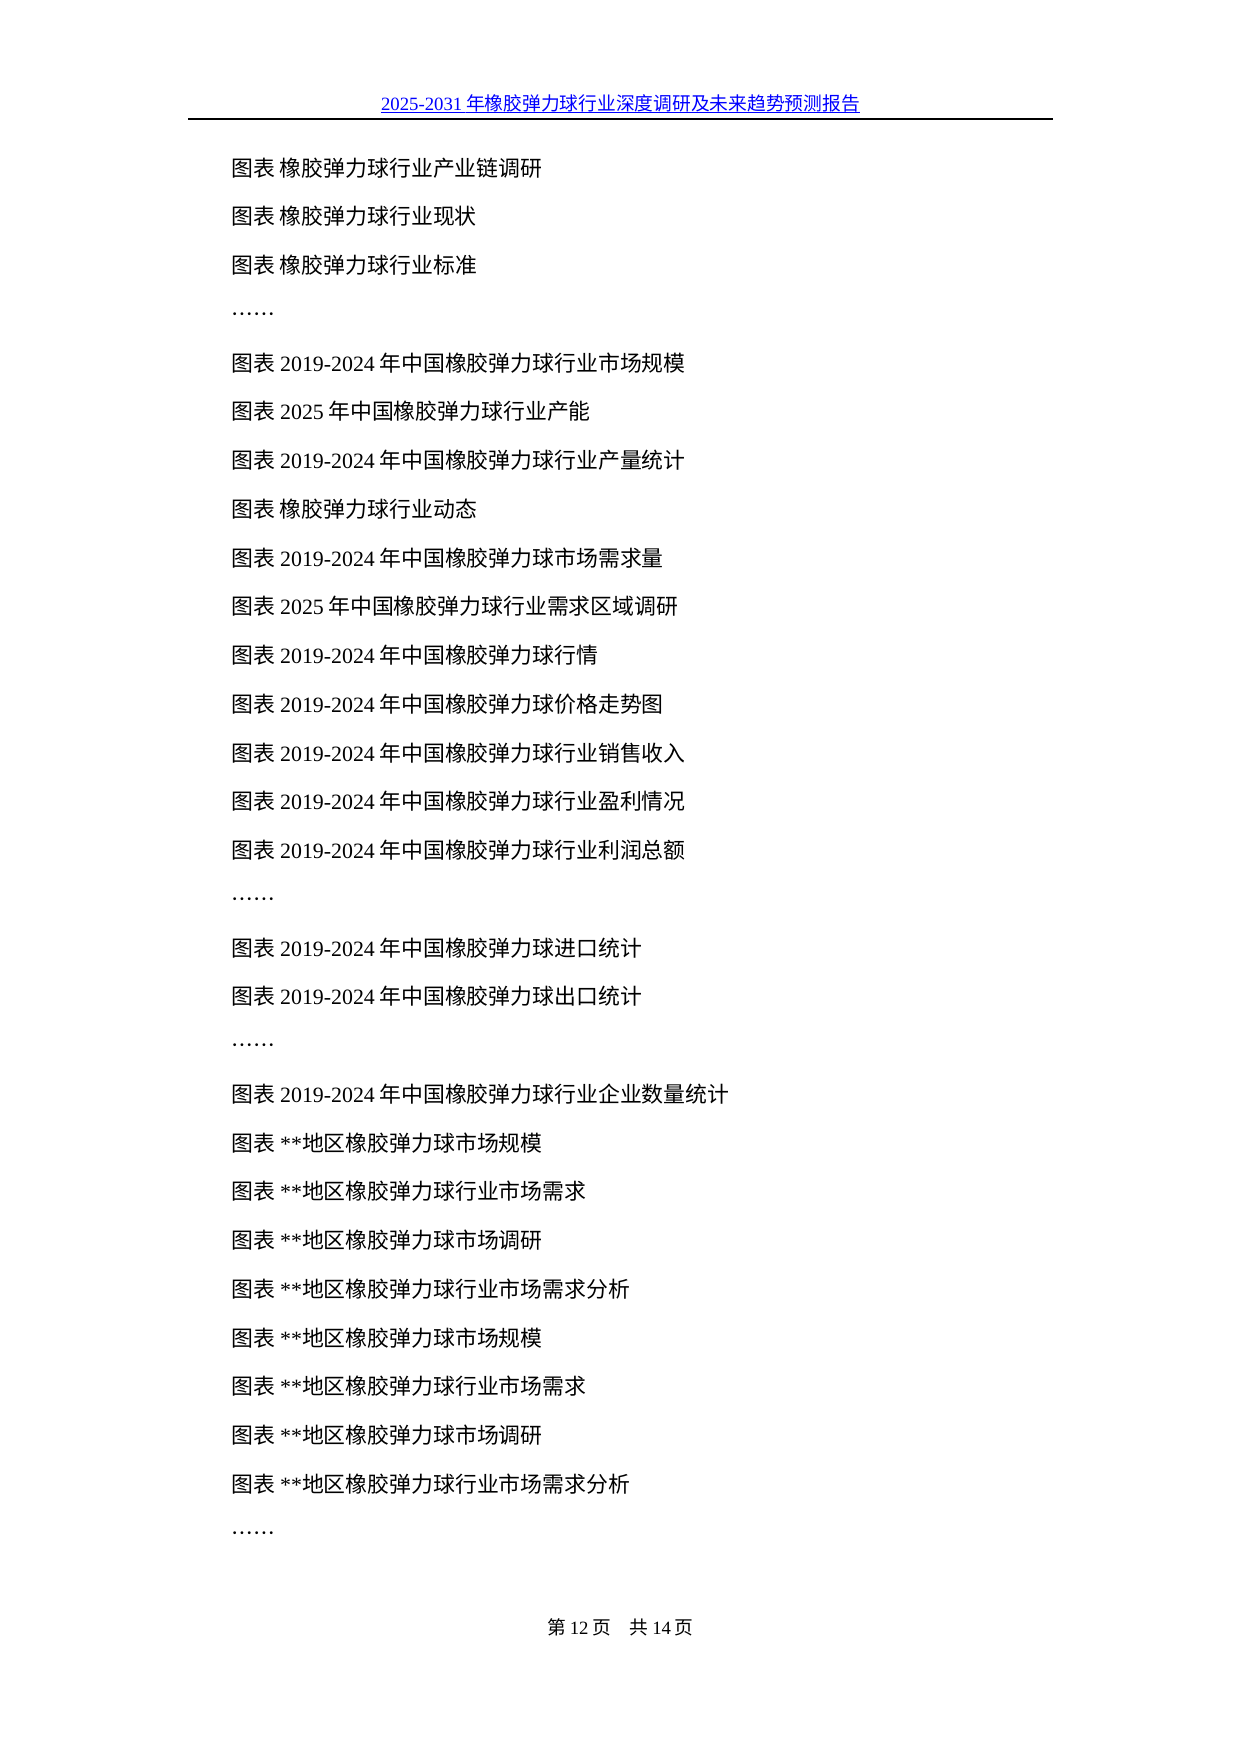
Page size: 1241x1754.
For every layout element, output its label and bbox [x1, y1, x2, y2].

text [187, 150, 1053, 1548]
